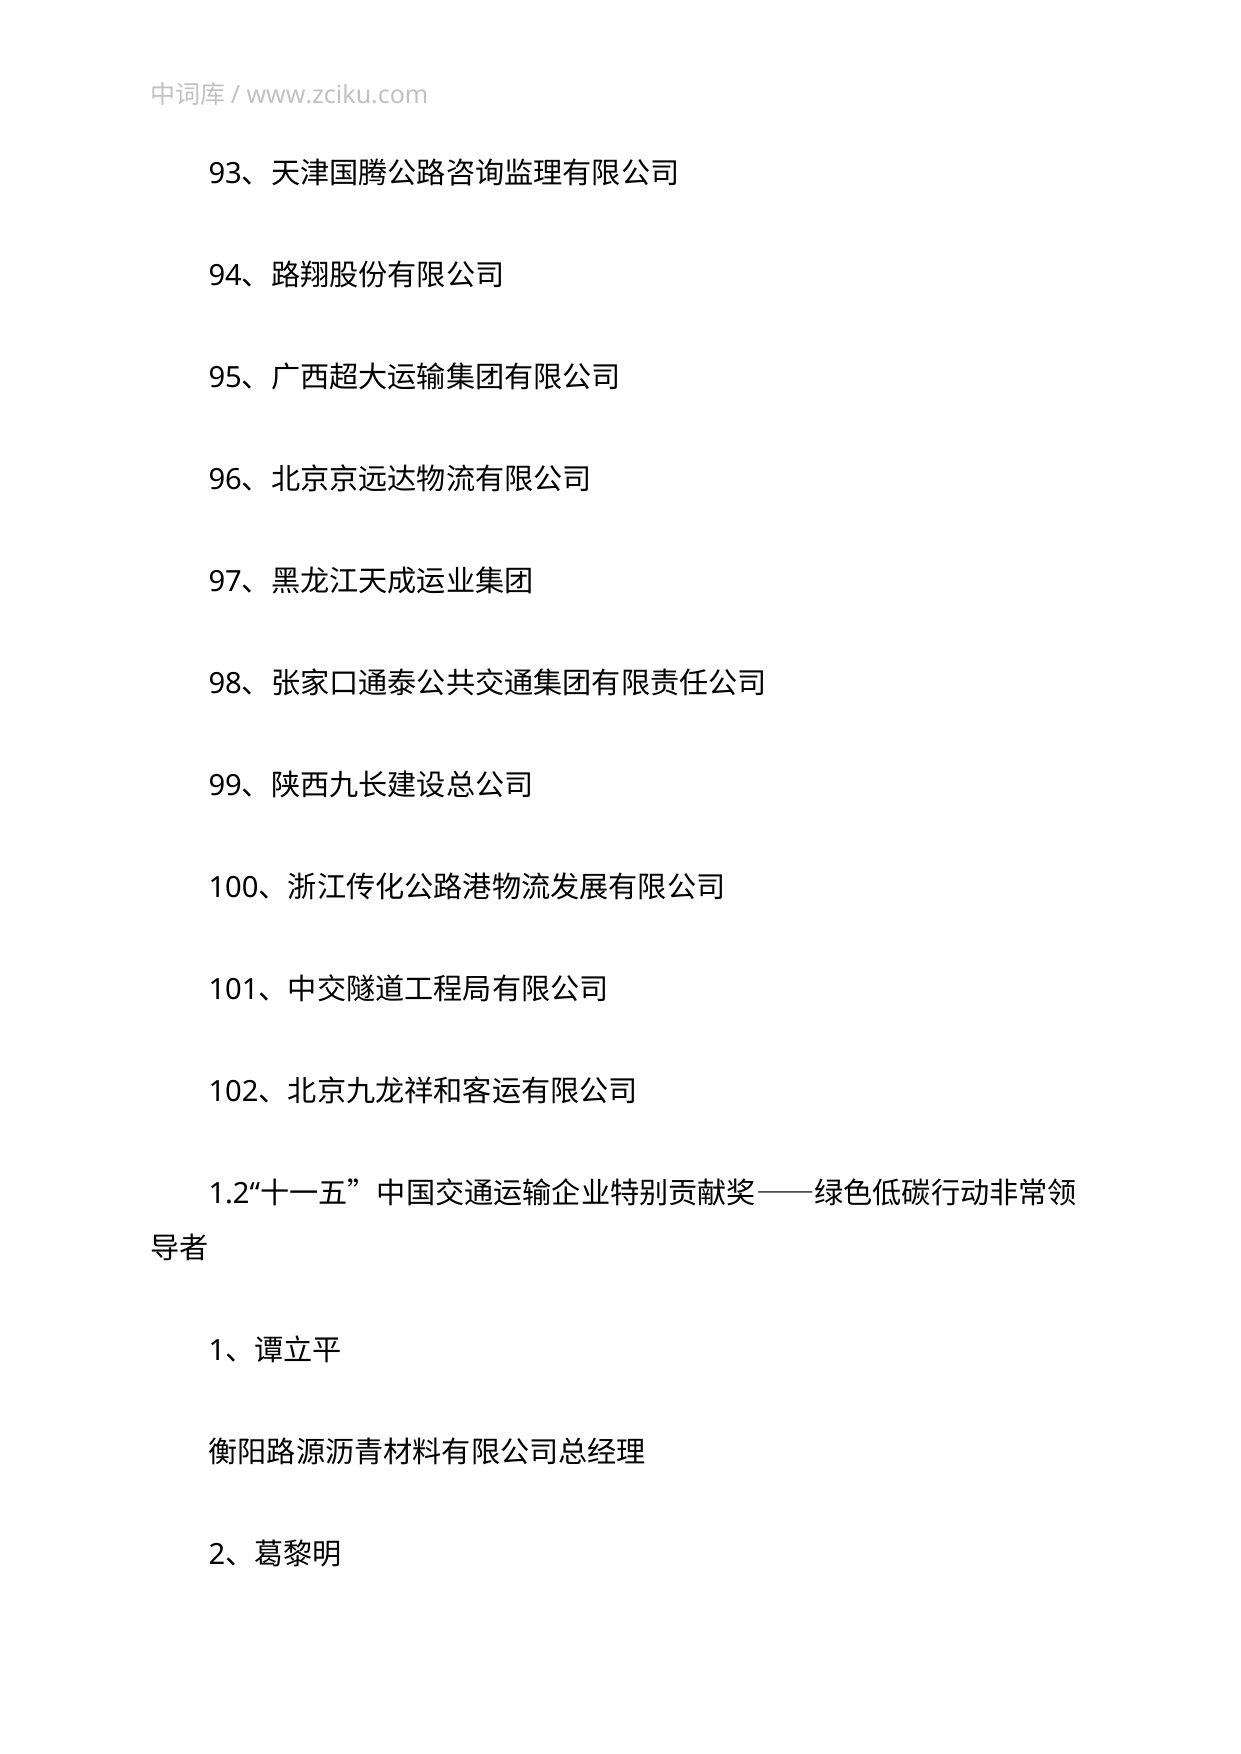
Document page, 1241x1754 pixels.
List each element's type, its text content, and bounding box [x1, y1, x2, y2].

text 96、北京京远达物流有限公司 [150, 456, 1090, 498]
text 1.2“十一五”中国交通运输企业特别贡献奖——绿色低碳行动非常领导者 [150, 1170, 1090, 1267]
text 102、北京九龙祥和客运有限公司 [150, 1068, 1090, 1110]
text 95、广西超大运输集团有限公司 [150, 354, 1090, 396]
text 1、谭立平 [150, 1327, 1090, 1369]
text 98、张家口通泰公共交通集团有限责任公司 [150, 660, 1090, 702]
text 93、天津国腾公路咨询监理有限公司 [150, 150, 1090, 192]
text 99、陕西九长建设总公司 [150, 762, 1090, 804]
text 100、浙江传化公路港物流发展有限公司 [150, 864, 1090, 906]
text 衡阳路源沥青材料有限公司总经理 [150, 1428, 1090, 1471]
text 101、中交隧道工程局有限公司 [150, 966, 1090, 1008]
text 2、葛黎明 [150, 1530, 1090, 1573]
text 97、黑龙江天成运业集团 [150, 558, 1090, 600]
text 94、路翔股份有限公司 [150, 252, 1090, 294]
